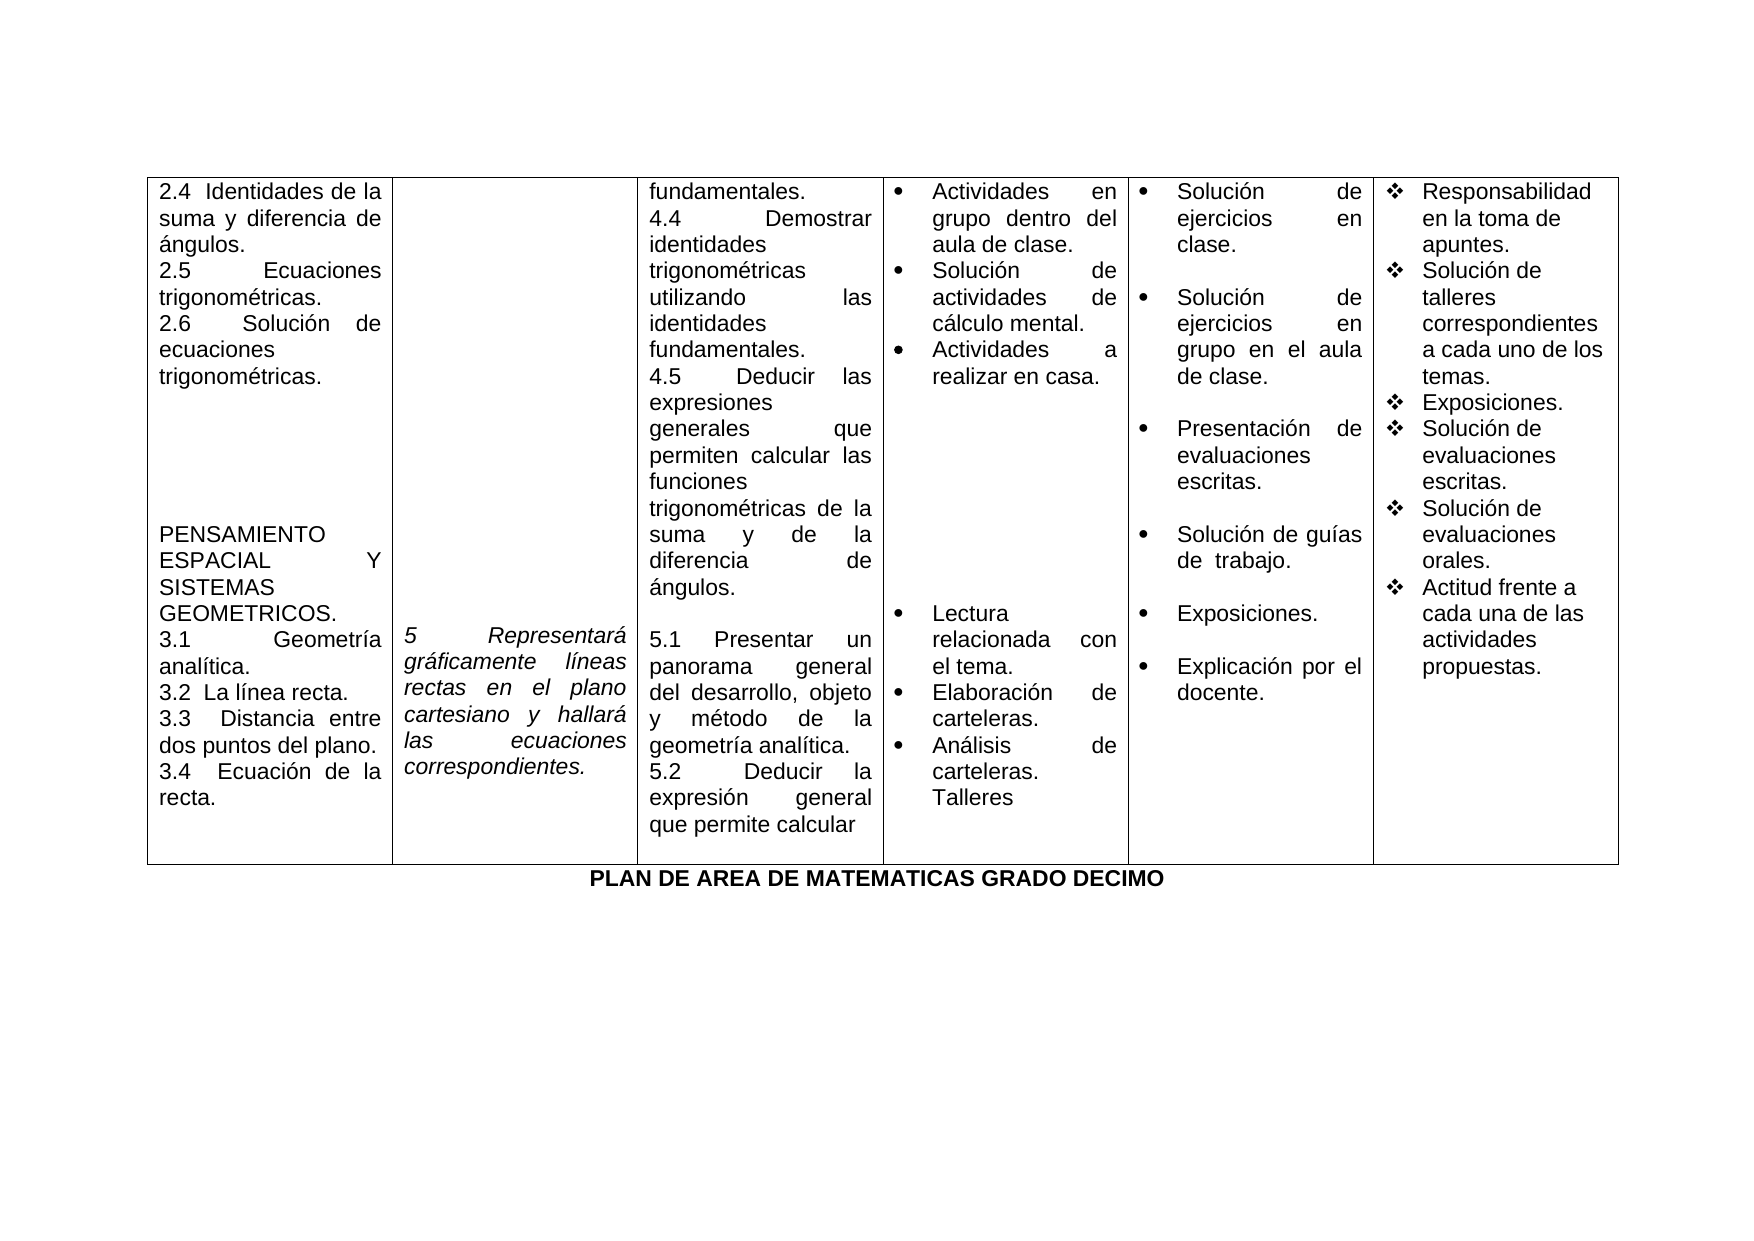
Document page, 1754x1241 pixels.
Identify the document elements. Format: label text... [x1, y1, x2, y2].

table_cell Solución de ejercicios en clase. Solución de ejercicios en grupo en el aula de clase. Presentación de evaluaciones escritas. Solución de guías de trabajo. Exposiciones. Explicación por el docente. [1129, 178, 1373, 864]
table_cell Responsabilidad en la toma de apuntes. Solución de talleres correspondientes a cada uno de los temas. Exposiciones. Solución de evaluaciones escritas. Solución de evaluaciones orales. Actitud frente a cada una de las actividades propuestas. [1374, 178, 1618, 864]
text PLAN DE AREA DE MATEMATICAS GRADO DECIMO [148, 865, 1606, 891]
table_cell Actividades en grupo dentro del aula de clase. Solución de actividades de cálculo mental. Actividades a realizar en casa. Lectura relacionada con el tema. Elaboración de carteleras. Análisis de carteleras. Talleres [884, 178, 1128, 864]
table_cell 2.4 Identidades de la suma y diferencia de ángulos. 2.5 Ecuaciones trigonométricas. 2.6 Solución de ecuaciones trigonométricas. PENSAMIENTO ESPACIAL Y SISTEMAS GEOMETRICOS. 3.1 Geometría analítica. 3.2 La línea recta. 3.3 Distancia entre dos puntos del plano. 3.4 Ecuación de la recta. [148, 178, 392, 864]
table_cell 5 Representará gráficamente líneas rectas en el plano cartesiano y hallará las ecuaciones correspondientes. [393, 178, 637, 864]
table_cell fundamentales. 4.4 Demostrar identidades trigonométricas utilizando las identidades fundamentales. 4.5 Deducir las expresiones generales que permiten calcular las funciones trigonométricas de la suma y de la diferencia de ángulos. 5.1 Presentar un panorama general del desarrollo, objeto y método de la geometría analítica. 5.2 Deducir la expresión general que permite calcular [638, 178, 883, 864]
